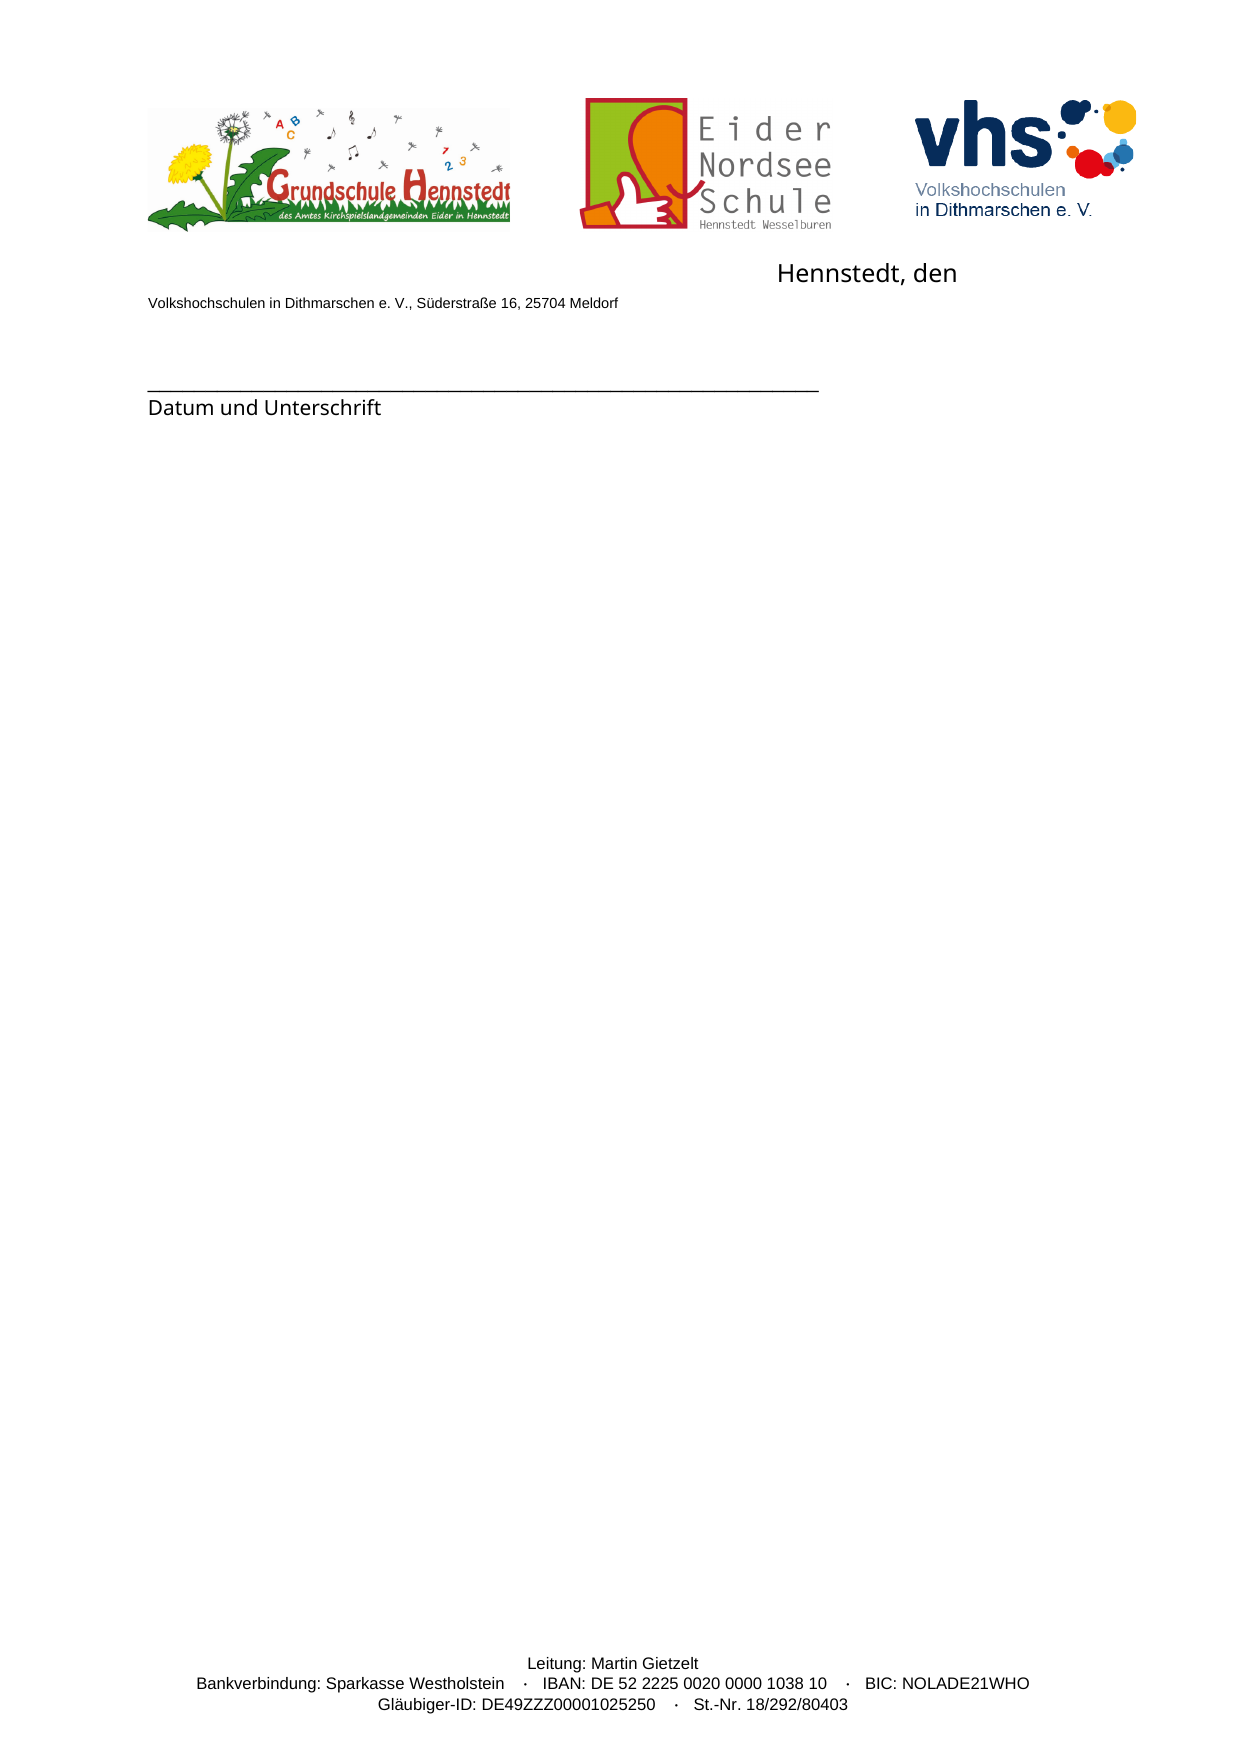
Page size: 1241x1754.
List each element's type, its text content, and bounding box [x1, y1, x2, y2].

text __________________________________________________________ [148, 369, 1078, 393]
picture [914, 100, 1137, 222]
text Datum und Unterschrift [148, 393, 1078, 422]
picture [579, 98, 833, 232]
picture [147, 108, 511, 232]
